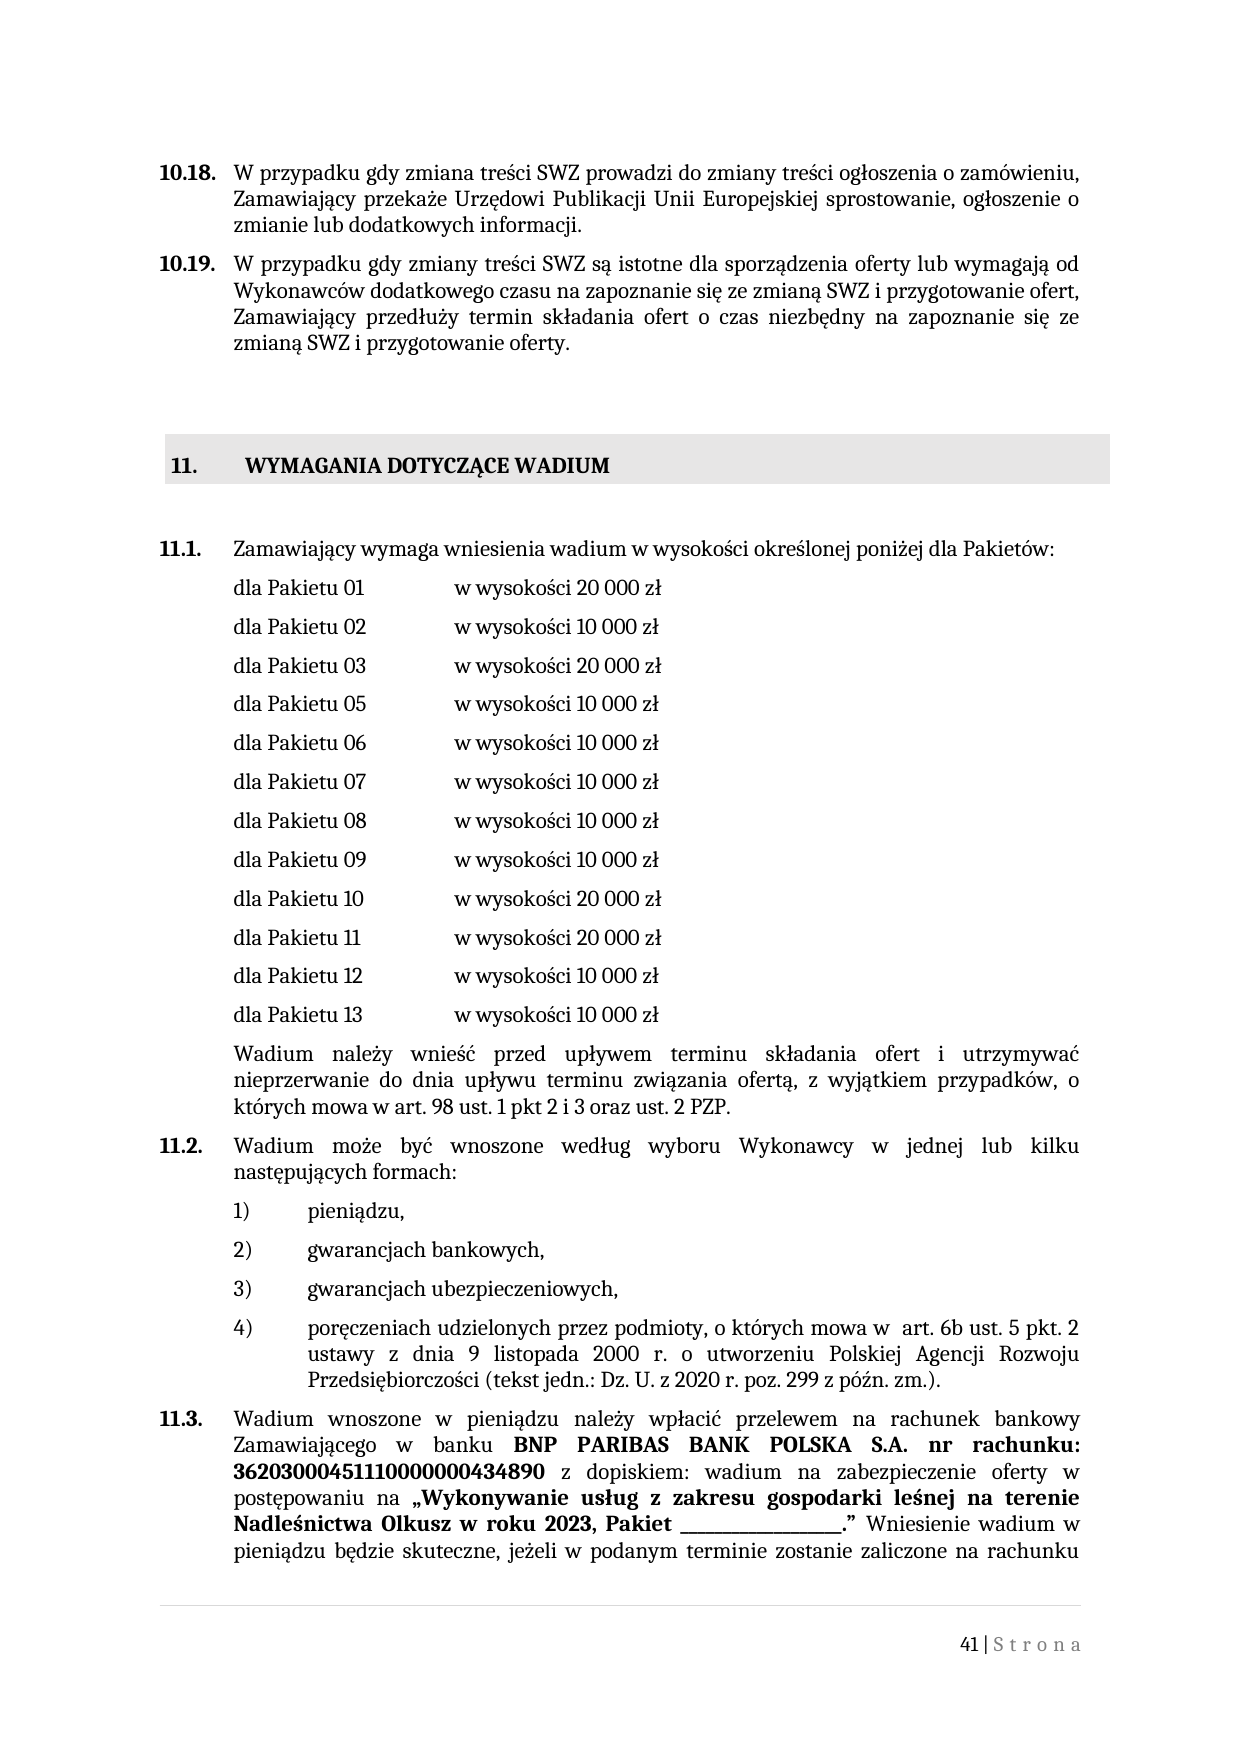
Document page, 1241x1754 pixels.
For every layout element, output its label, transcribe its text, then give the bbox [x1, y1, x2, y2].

text 10.19. W przypadku gdy zmiany treści SWZ są istotne dla sporządzenia oferty lub wymagają od Wykonawców dodatkowego czasu na zapoznanie się ze zmianą SWZ i przygotowanie ofert, Zamawiający przedłuży termin składania ofert o czas niezbędny na zapoznanie się ze zmianą SWZ i przygotowanie oferty. [159, 251, 1081, 356]
table_header 11. WYMAGANIA DOTYCZĄCE WADIUM [165, 434, 1110, 484]
text dla Pakietu 03 w wysokości 20 000 zł [233, 652, 1081, 679]
text dla Pakietu 11 w wysokości 20 000 zł [233, 924, 1081, 951]
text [159, 1406, 1081, 1564]
text dla Pakietu 06 w wysokości 10 000 zł [233, 730, 1081, 756]
text dla Pakietu 09 w wysokości 10 000 zł [233, 847, 1081, 873]
text dla Pakietu 01 w wysokości 20 000 zł [233, 575, 1081, 601]
text 11.1. Zamawiający wymaga wniesienia wadium w wysokości określonej poniżej dla Pakietów: [159, 536, 1081, 562]
text 4) poręczeniach udzielonych przez podmioty, o których mowa w art. 6b ust. 5 pkt. 2 ustawy z dnia 9 listopada 2000 r. o utworzeniu Polskiej Agencji Rozwoju Przedsiębiorczości (tekst jedn.: Dz. U. z 2020 r. poz. 299 z późn. zm.). [233, 1314, 1081, 1393]
text dla Pakietu 12 w wysokości 10 000 zł [233, 963, 1081, 989]
text dla Pakietu 05 w wysokości 10 000 zł [233, 691, 1081, 718]
text 10.18. W przypadku gdy zmiana treści SWZ prowadzi do zmiany treści ogłoszenia o zamówieniu, Zamawiający przekaże Urzędowi Publikacji Unii Europejskiej sprostowanie, ogłoszenie o zmianie lub dodatkowych informacji. [159, 159, 1081, 238]
text dla Pakietu 10 w wysokości 20 000 zł [233, 886, 1081, 912]
text dla Pakietu 02 w wysokości 10 000 zł [233, 613, 1081, 640]
text 11.2. Wadium może być wnoszone według wyboru Wykonawcy w jednej lub kilku następujących formach: [159, 1132, 1081, 1185]
text 2) gwarancjach bankowych, [233, 1237, 1081, 1263]
text dla Pakietu 07 w wysokości 10 000 zł [233, 769, 1081, 795]
text Wadium należy wnieść przed upływem terminu składania ofert i utrzymywać nieprzerwanie do dnia upływu terminu związania ofertą, z wyjątkiem przypadków, o których mowa w art. 98 ust. 1 pkt 2 i 3 oraz ust. 2 PZP. [233, 1041, 1081, 1120]
text 1) pieniądzu, [233, 1198, 1081, 1224]
text 3) gwarancjach ubezpieczeniowych, [233, 1275, 1081, 1302]
text dla Pakietu 13 w wysokości 10 000 zł [233, 1002, 1081, 1028]
text dla Pakietu 08 w wysokości 10 000 zł [233, 808, 1081, 834]
